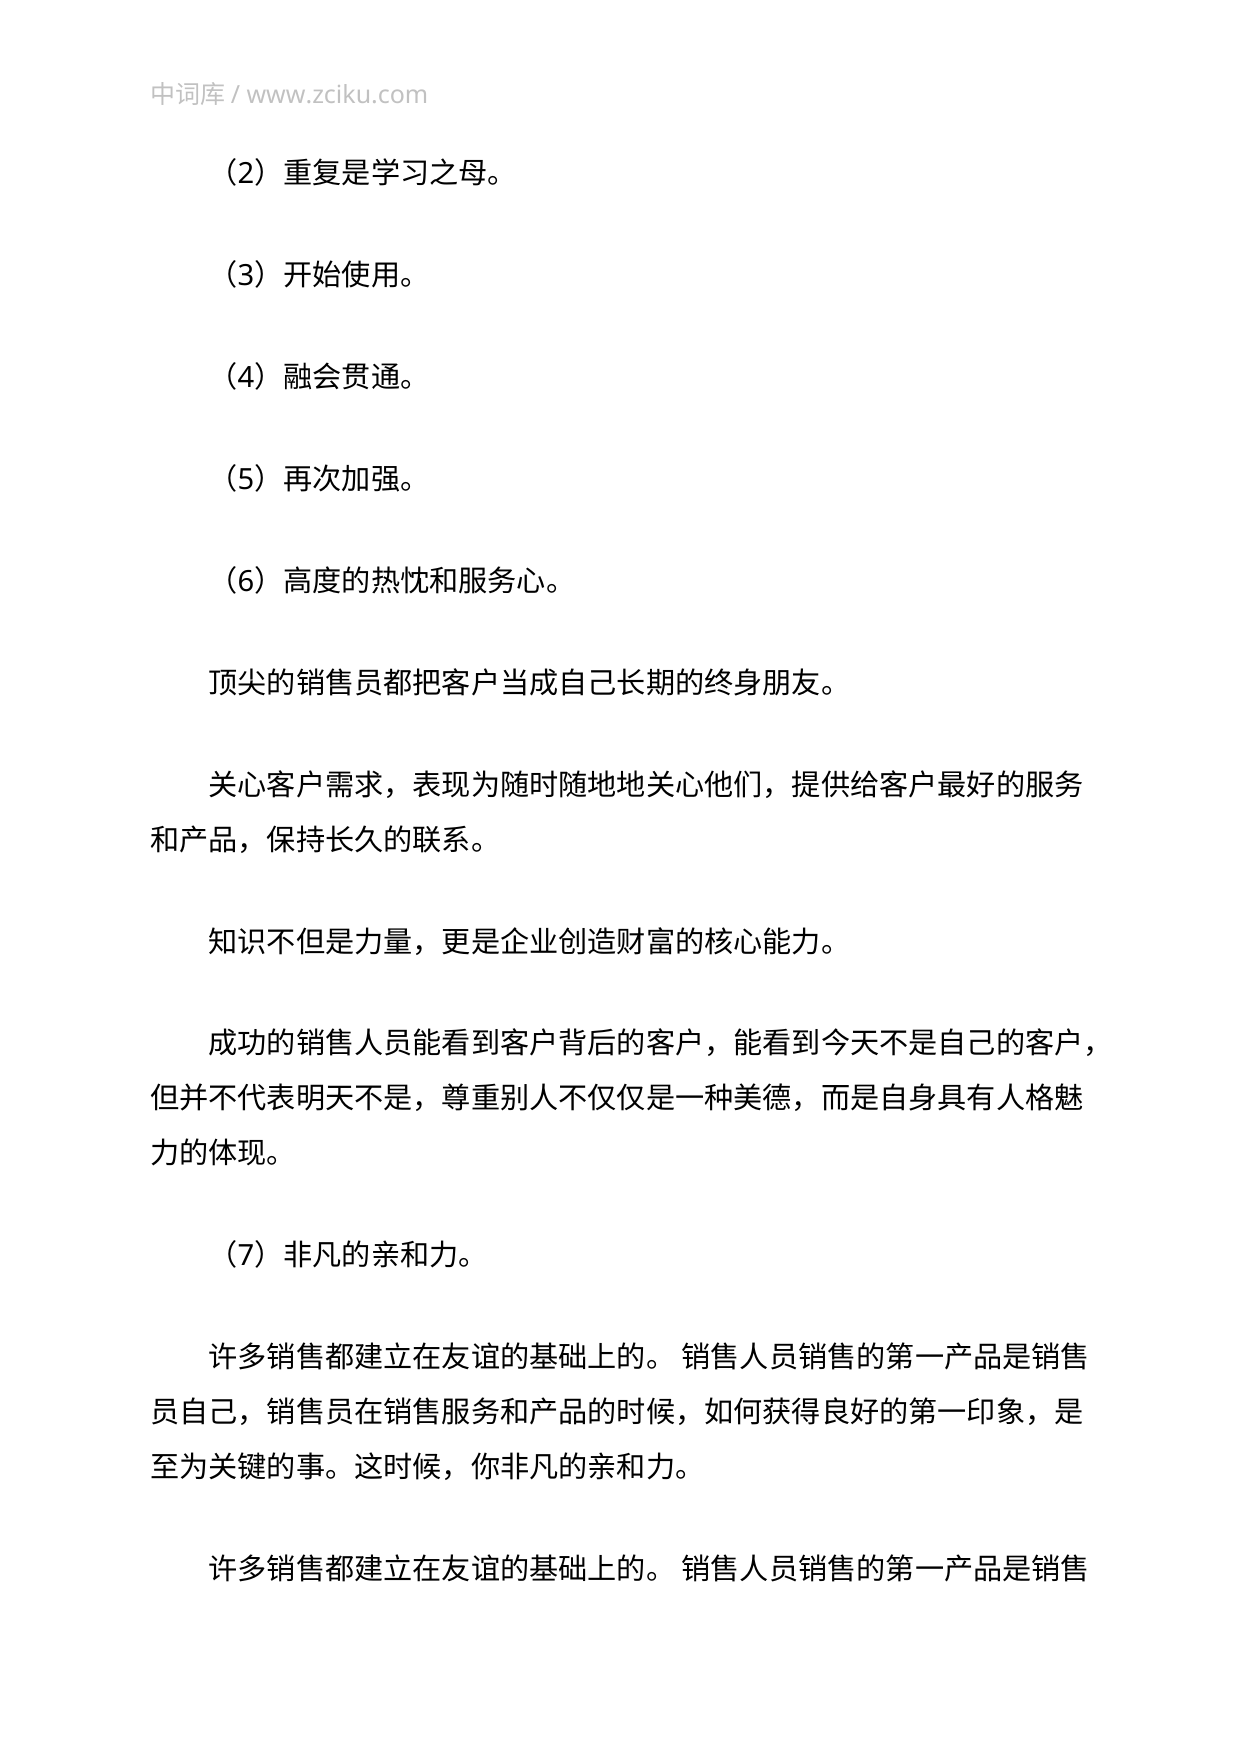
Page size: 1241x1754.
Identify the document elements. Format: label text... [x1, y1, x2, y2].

text 关心客户需求，表现为随时随地地关心他们，提供给客户最好的服务和产品，保持长久的联系。 [150, 762, 1090, 859]
text （7）非凡的亲和力。 [150, 1232, 1090, 1274]
text （6）高度的热忱和服务心。 [150, 558, 1090, 600]
text （4）融会贯通。 [150, 354, 1090, 396]
text （5）再次加强。 [150, 456, 1090, 498]
text 顶尖的销售员都把客户当成自己长期的终身朋友。 [150, 660, 1090, 702]
text （2）重复是学习之母。 [150, 150, 1090, 192]
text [150, 1545, 1090, 1587]
text （3）开始使用。 [150, 252, 1090, 294]
text 许多销售都建立在友谊的基础上的。 销售人员销售的第一产品是销售员自己，销售员在销售服务和产品的时候，如何获得良好的第一印象，是至为关键的事。这时候，你非凡的亲和力。 [150, 1334, 1090, 1486]
text 知识不但是力量，更是企业创造财富的核心能力。 [150, 918, 1090, 961]
text 成功的销售人员能看到客户背后的客户，能看到今天不是自己的客户，但并不代表明天不是，尊重别人不仅仅是一种美德，而是自身具有人格魅力的体现。 [150, 1020, 1090, 1172]
